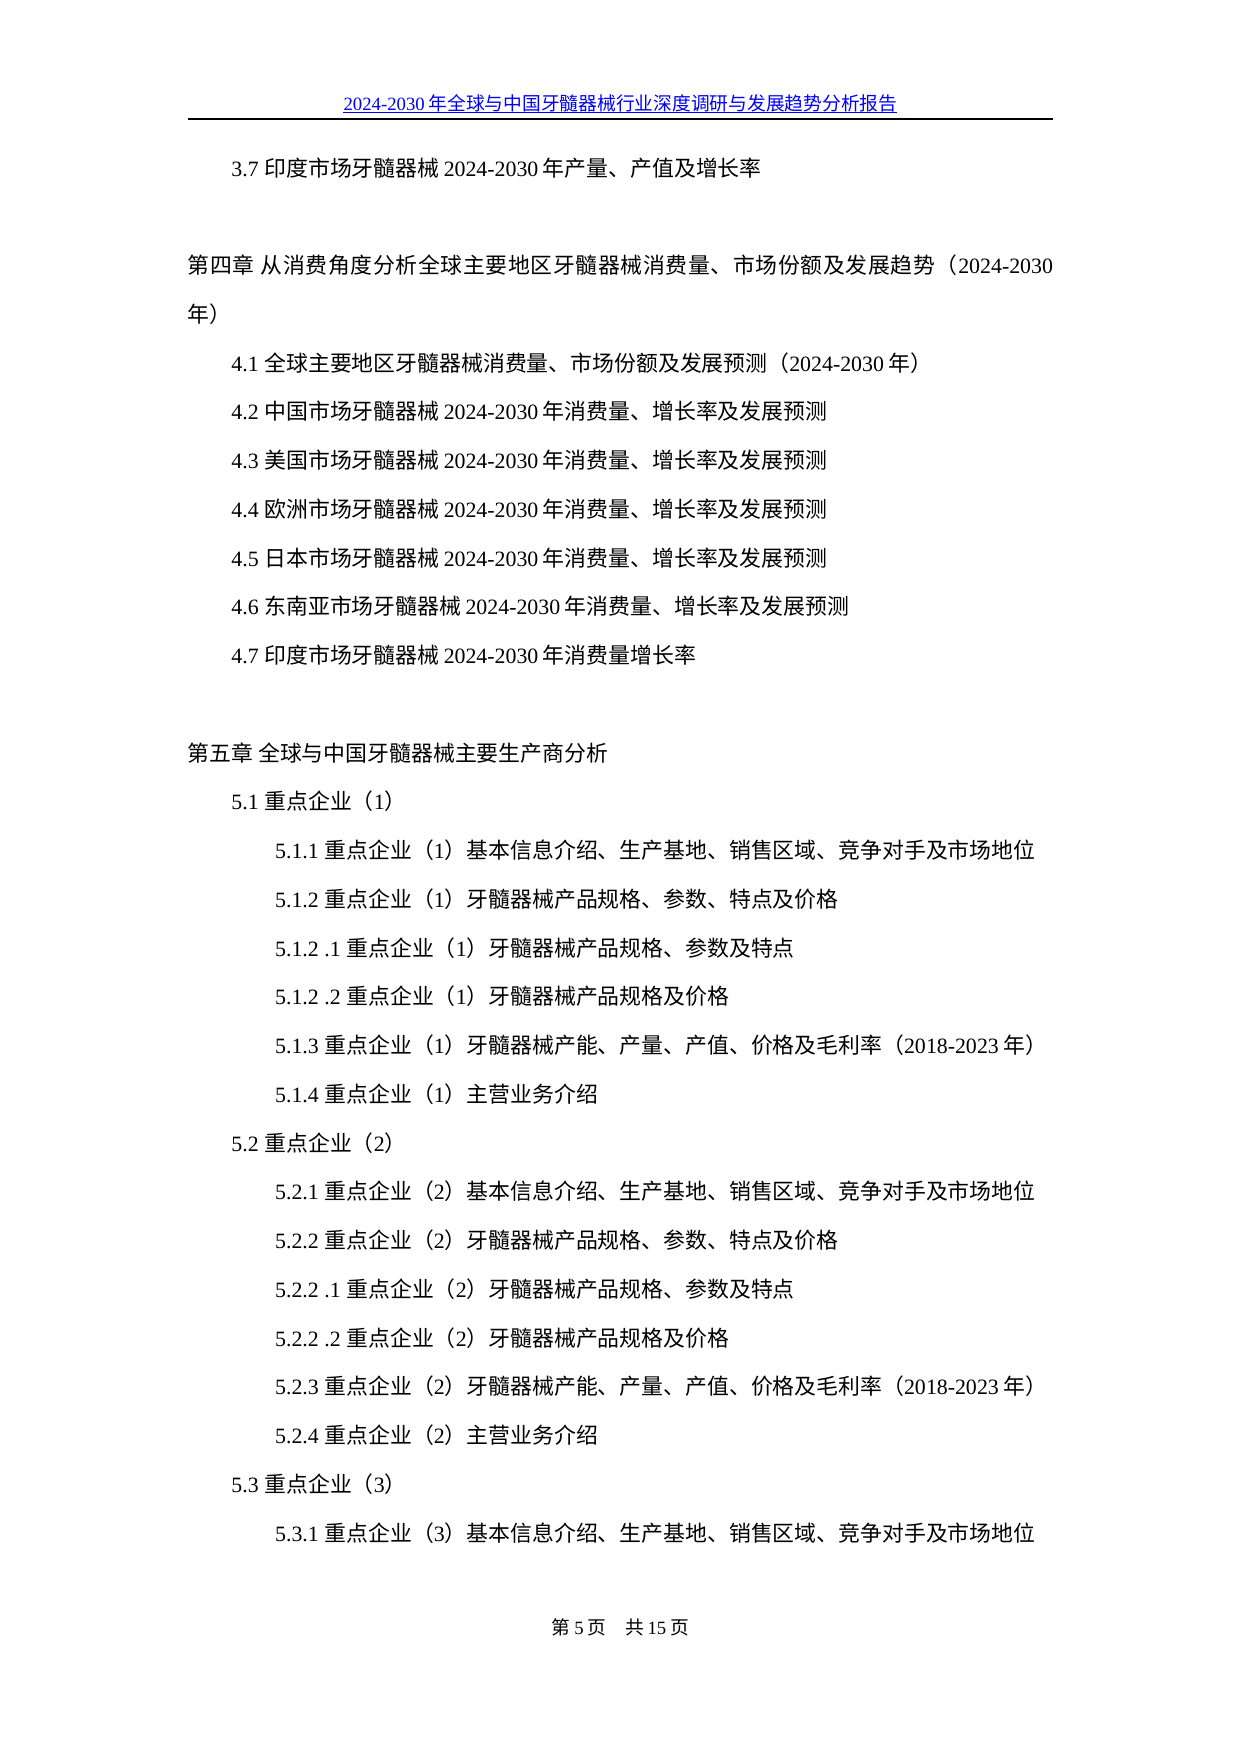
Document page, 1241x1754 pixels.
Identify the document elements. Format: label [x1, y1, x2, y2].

text [187, 150, 1053, 1548]
